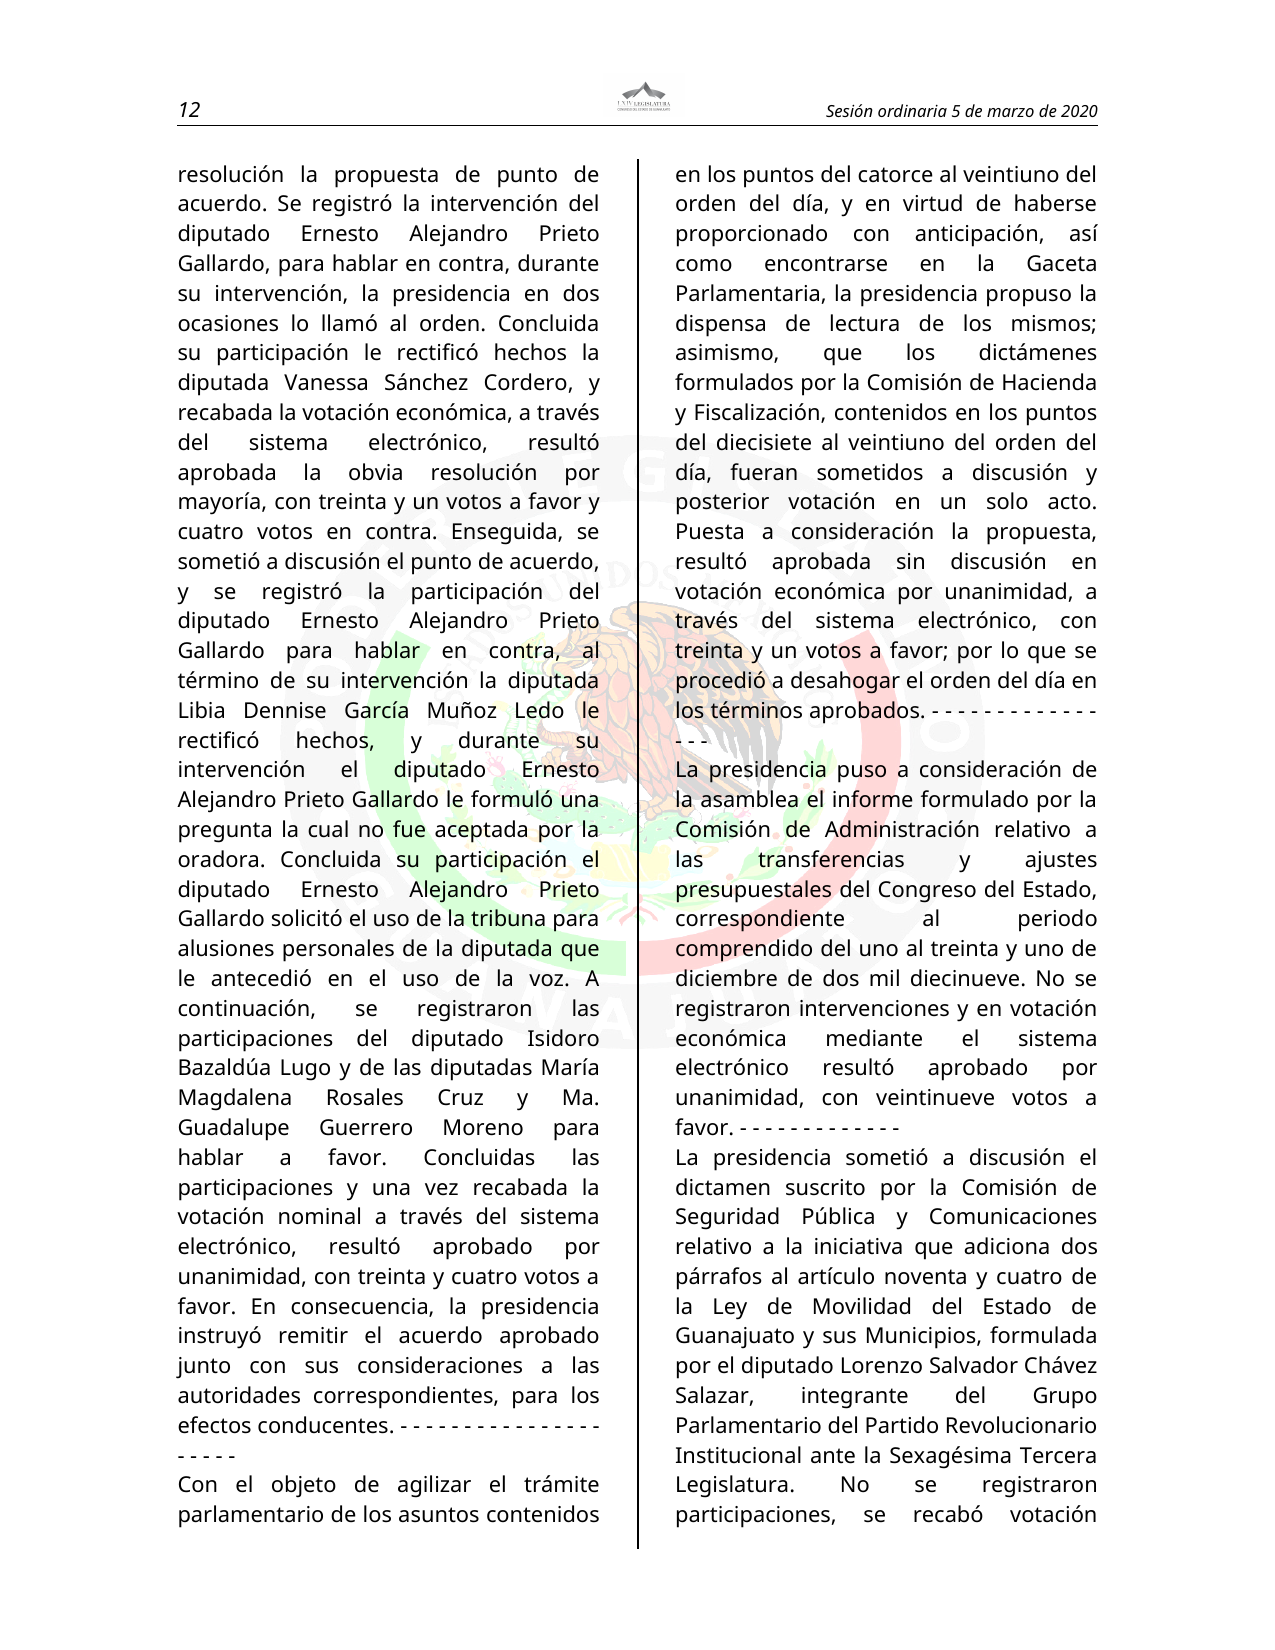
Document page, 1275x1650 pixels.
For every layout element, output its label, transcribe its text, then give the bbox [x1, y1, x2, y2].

text La presidencia puso a consideración de la asamblea el informe formulado por la Comisión de Administración relativo a las transferencias y ajustes presupuestales del Congreso del Estado, correspondiente al periodo comprendido del uno al treinta y uno de diciembre de dos mil diecinueve. No se registraron intervenciones y en votación económica mediante el sistema electrónico resultó aprobado por unanimidad, con veintinueve votos a favor. - - - - - - - - - - - - - [675, 754, 1098, 1142]
picture [603, 73, 685, 117]
text Con el objeto de agilizar el trámite parlamentario de los asuntos contenidos en los puntos del catorce al veintiuno del orden del día, y en virtud de haberse proporcionado con anticipación, así como encontrarse en la Gaceta Parlamentaria, la presidencia propuso la dispensa de lectura de los mismos; asimismo, que los dictámenes formulados por la Comisión de Hacienda y Fiscalización, contenidos en los puntos del diecisiete al veintiuno del orden del día, fueran sometidos a discusión y posterior votación en un solo acto. Puesta a consideración la propuesta, resultó aprobada sin discusión en votación económica por unanimidad, a través del sistema electrónico, con treinta y un votos a favor; por lo que se procedió a desahogar el orden del día en los términos aprobados. - - - - - - - - - - - - - - - - [675, 159, 1098, 754]
